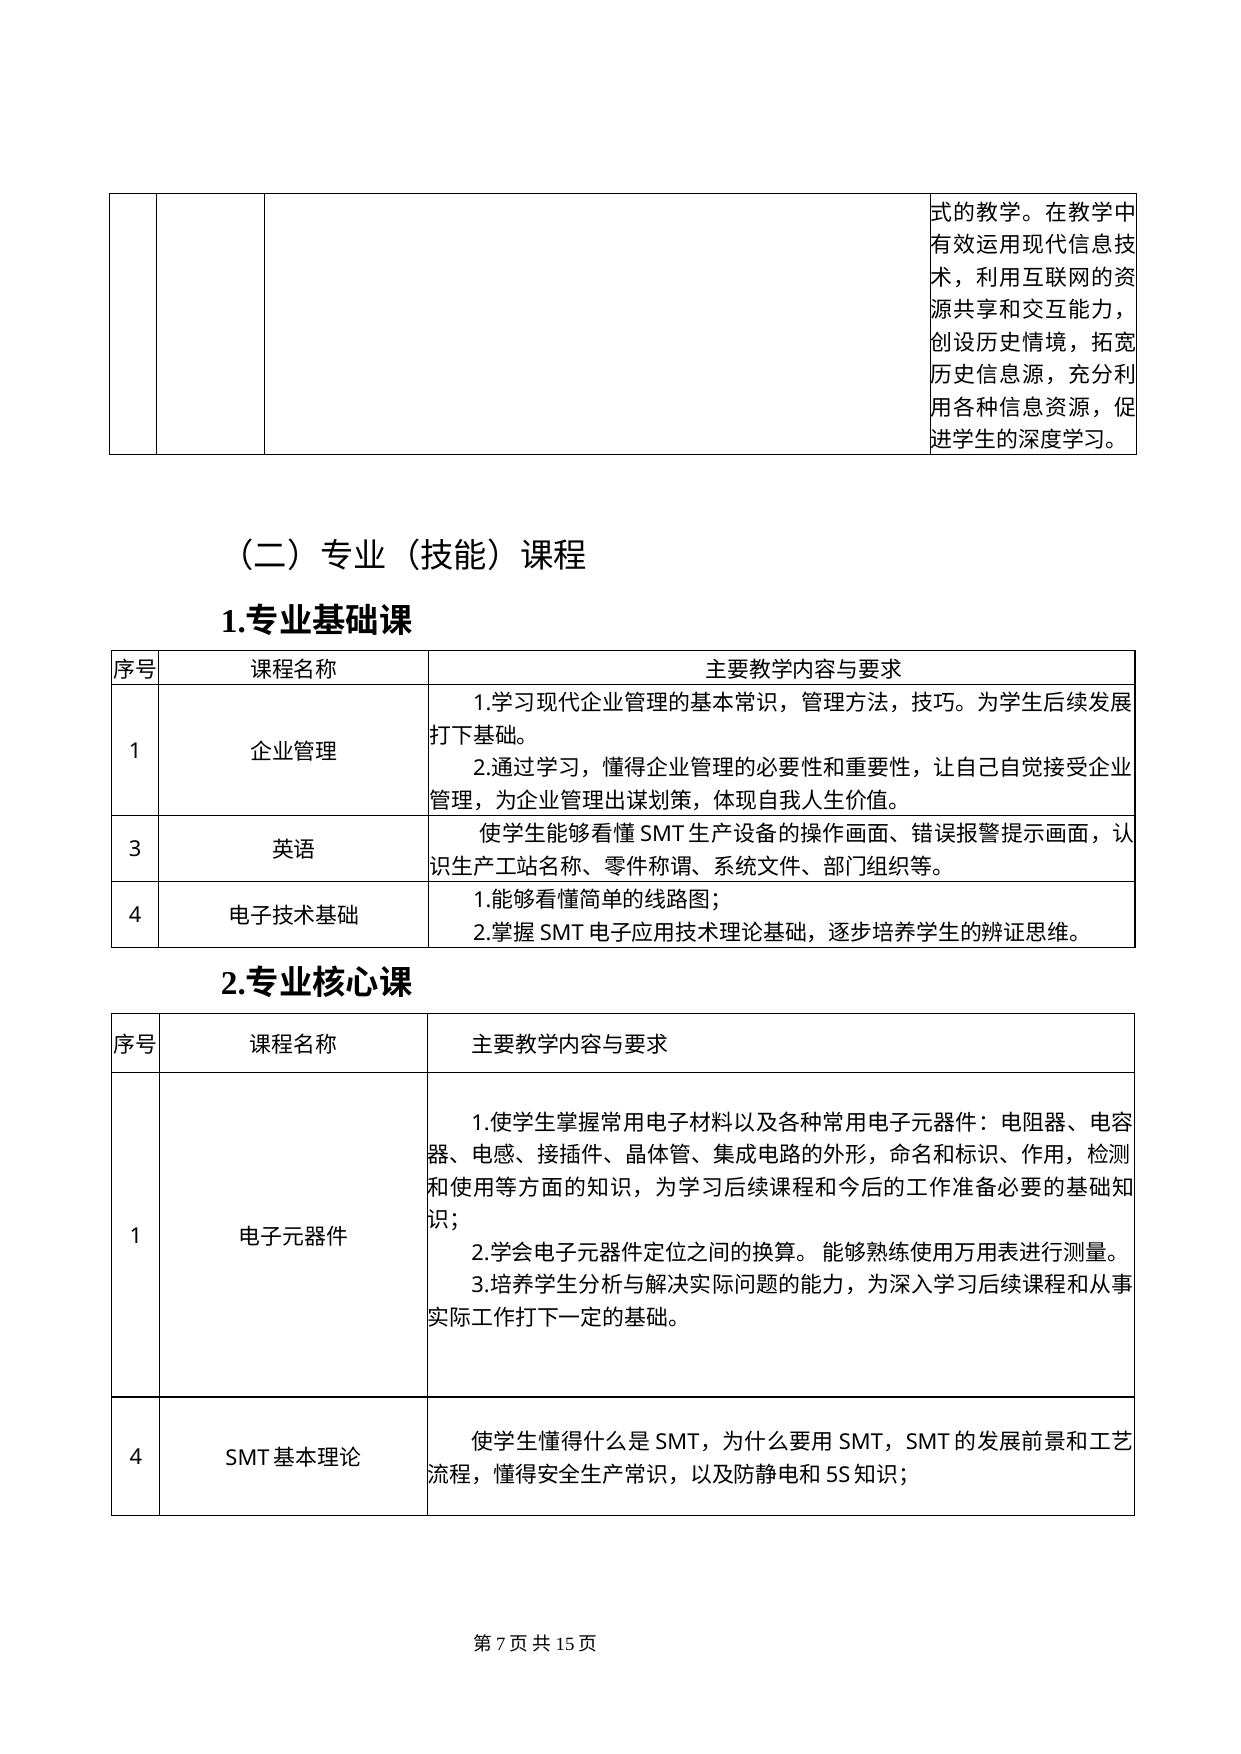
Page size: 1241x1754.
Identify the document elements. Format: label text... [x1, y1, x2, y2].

table_cell 1 [112, 1073, 159, 1396]
table_header 主要教学内容与要求 [429, 651, 1134, 684]
table_cell 1.能够看懂简单的线路图； 2.掌握SMT电子应用技术理论基础，逐步培养学生的辨证思维。 [429, 882, 1134, 947]
table_cell 8 [110, 194, 156, 454]
subtitle 2.专业核心课 [153, 948, 1092, 1013]
table_cell 4 [112, 1398, 159, 1515]
table_cell 电子技术基础 [159, 882, 428, 947]
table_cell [265, 194, 930, 454]
table_cell 英语 [159, 816, 428, 881]
table_cell 电子元器件 [160, 1073, 427, 1396]
table_cell 使学生能够看懂SMT生产设备的操作画面、错误报警提示画面，认识生产工站名称、零件称谓、系统文件、部门组织等。 [429, 816, 1134, 881]
table_header 课程名称 [159, 651, 428, 684]
table_cell 4 [112, 882, 158, 947]
table_cell 1.使学生掌握常用电子材料以及各种常用电子元器件：电阻器、电容器、电感、接插件、晶体管、集成电路的外形，命名和标识、作用，检测和使用等方面的知识，为学习后续课程和今后的工作准备必要的基础知识； 2.学会电子元器件定位之间的换算。 能够熟练使用万用表进行测量。 3.培养学生分析与解决实际问题的能力，为深入学习后续课程和从事实际工作打下一定的基础。 [428, 1073, 1134, 1396]
subtitle 1.专业基础课 [153, 585, 1092, 650]
table_header 主要教学内容与要求 [428, 1014, 1134, 1072]
table_header 课程名称 [160, 1014, 427, 1072]
table_cell 1 [112, 685, 158, 815]
table_cell 3 [112, 816, 158, 881]
table_cell 使学生懂得什么是SMT，为什么要用SMT，SMT的发展前景和工艺流程，懂得安全生产常识，以及防静电和5S知识； [428, 1398, 1134, 1515]
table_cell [931, 194, 1136, 454]
table_cell 历史 [157, 194, 264, 454]
table_cell 1.学习现代企业管理的基本常识，管理方法，技巧。为学生后续发展打下基础。 2.通过学习，懂得企业管理的必要性和重要性，让自己自觉接受企业管理，为企业管理出谋划策，体现自我人生价值。 [429, 685, 1134, 815]
table_header 序号 [112, 651, 158, 684]
table_cell SMT基本理论 [160, 1398, 427, 1515]
table_header 序号 [112, 1014, 159, 1072]
subtitle （二）专业（技能）课程 [153, 520, 1092, 585]
table_cell 企业管理 [159, 685, 428, 815]
